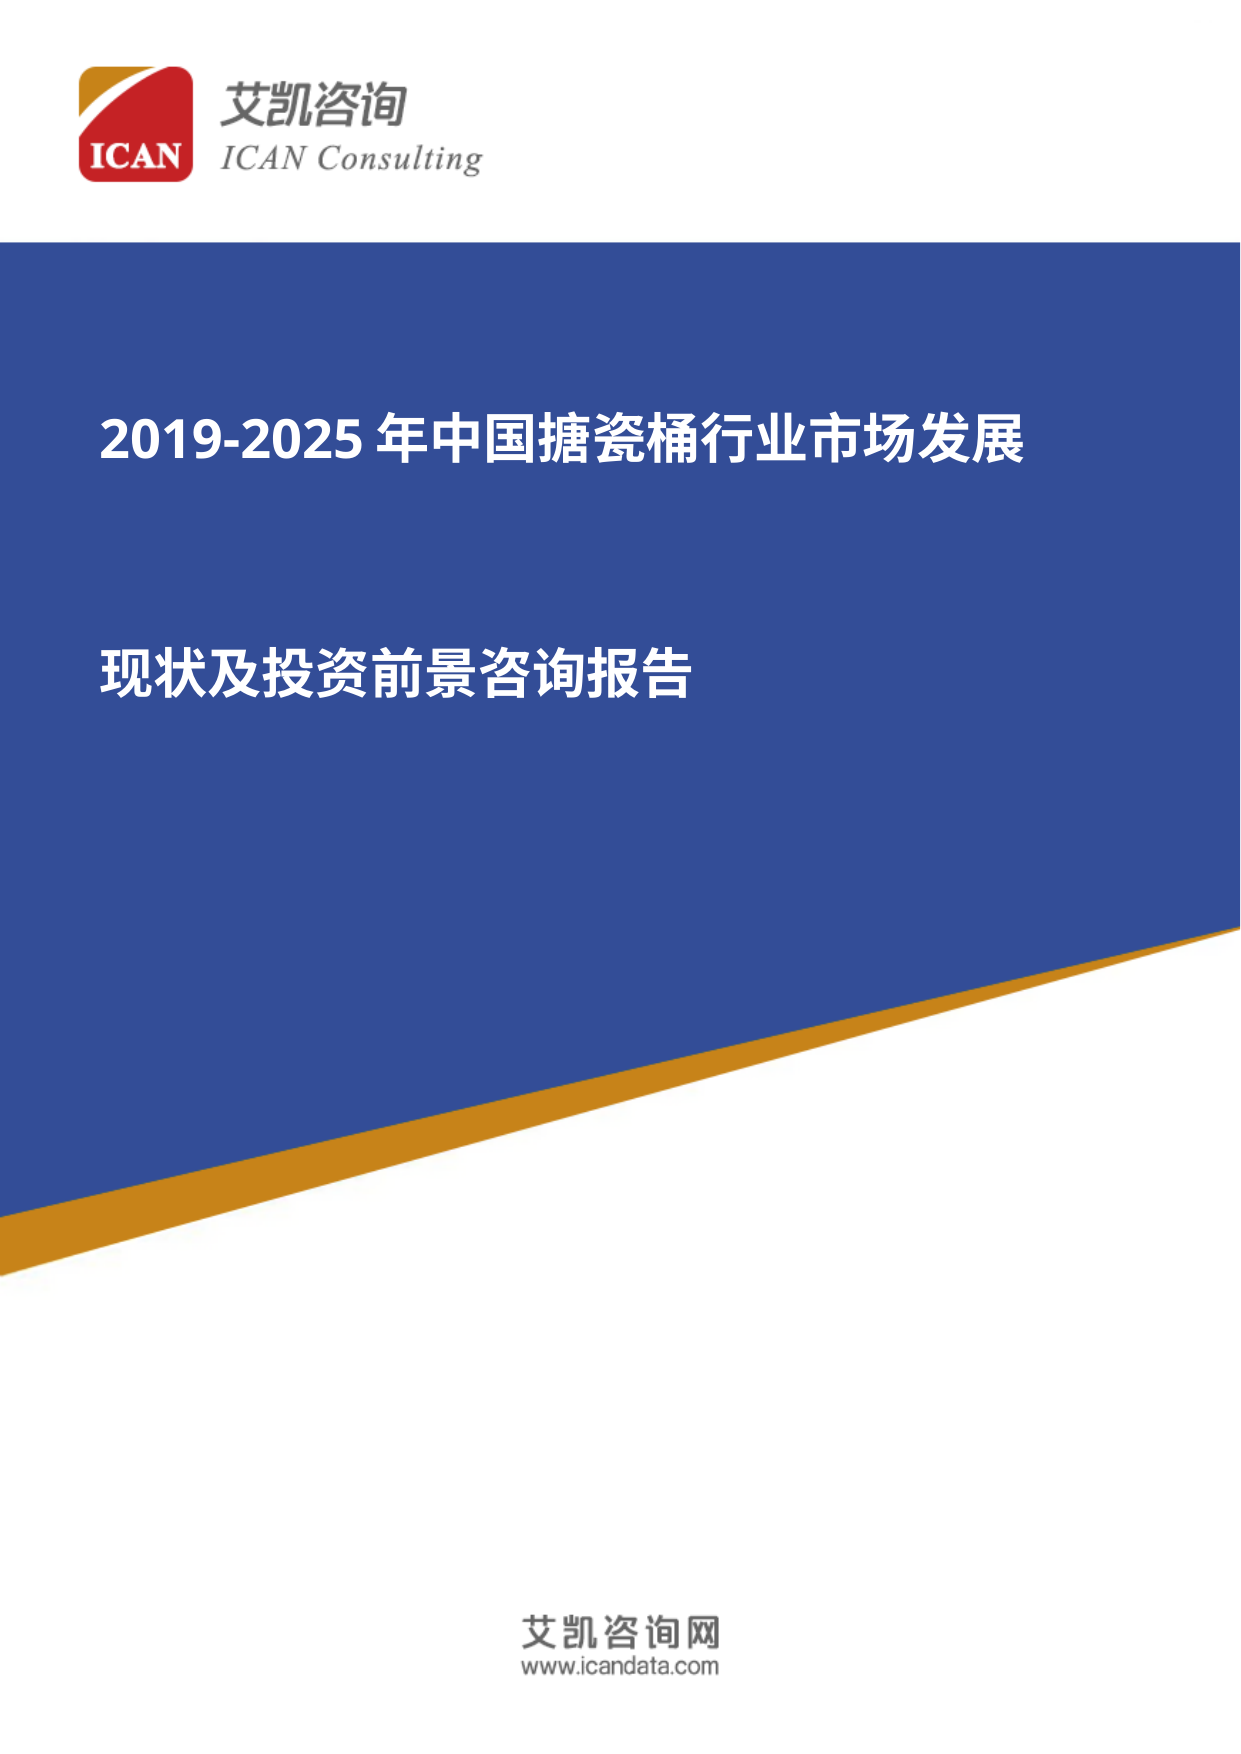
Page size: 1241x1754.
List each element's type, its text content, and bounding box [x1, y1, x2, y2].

picture [0, 5, 1241, 1754]
subtitle 2019-2025年中国搪瓷桶行业市场发展现状及投资前景咨询报告 [99, 386, 1053, 718]
